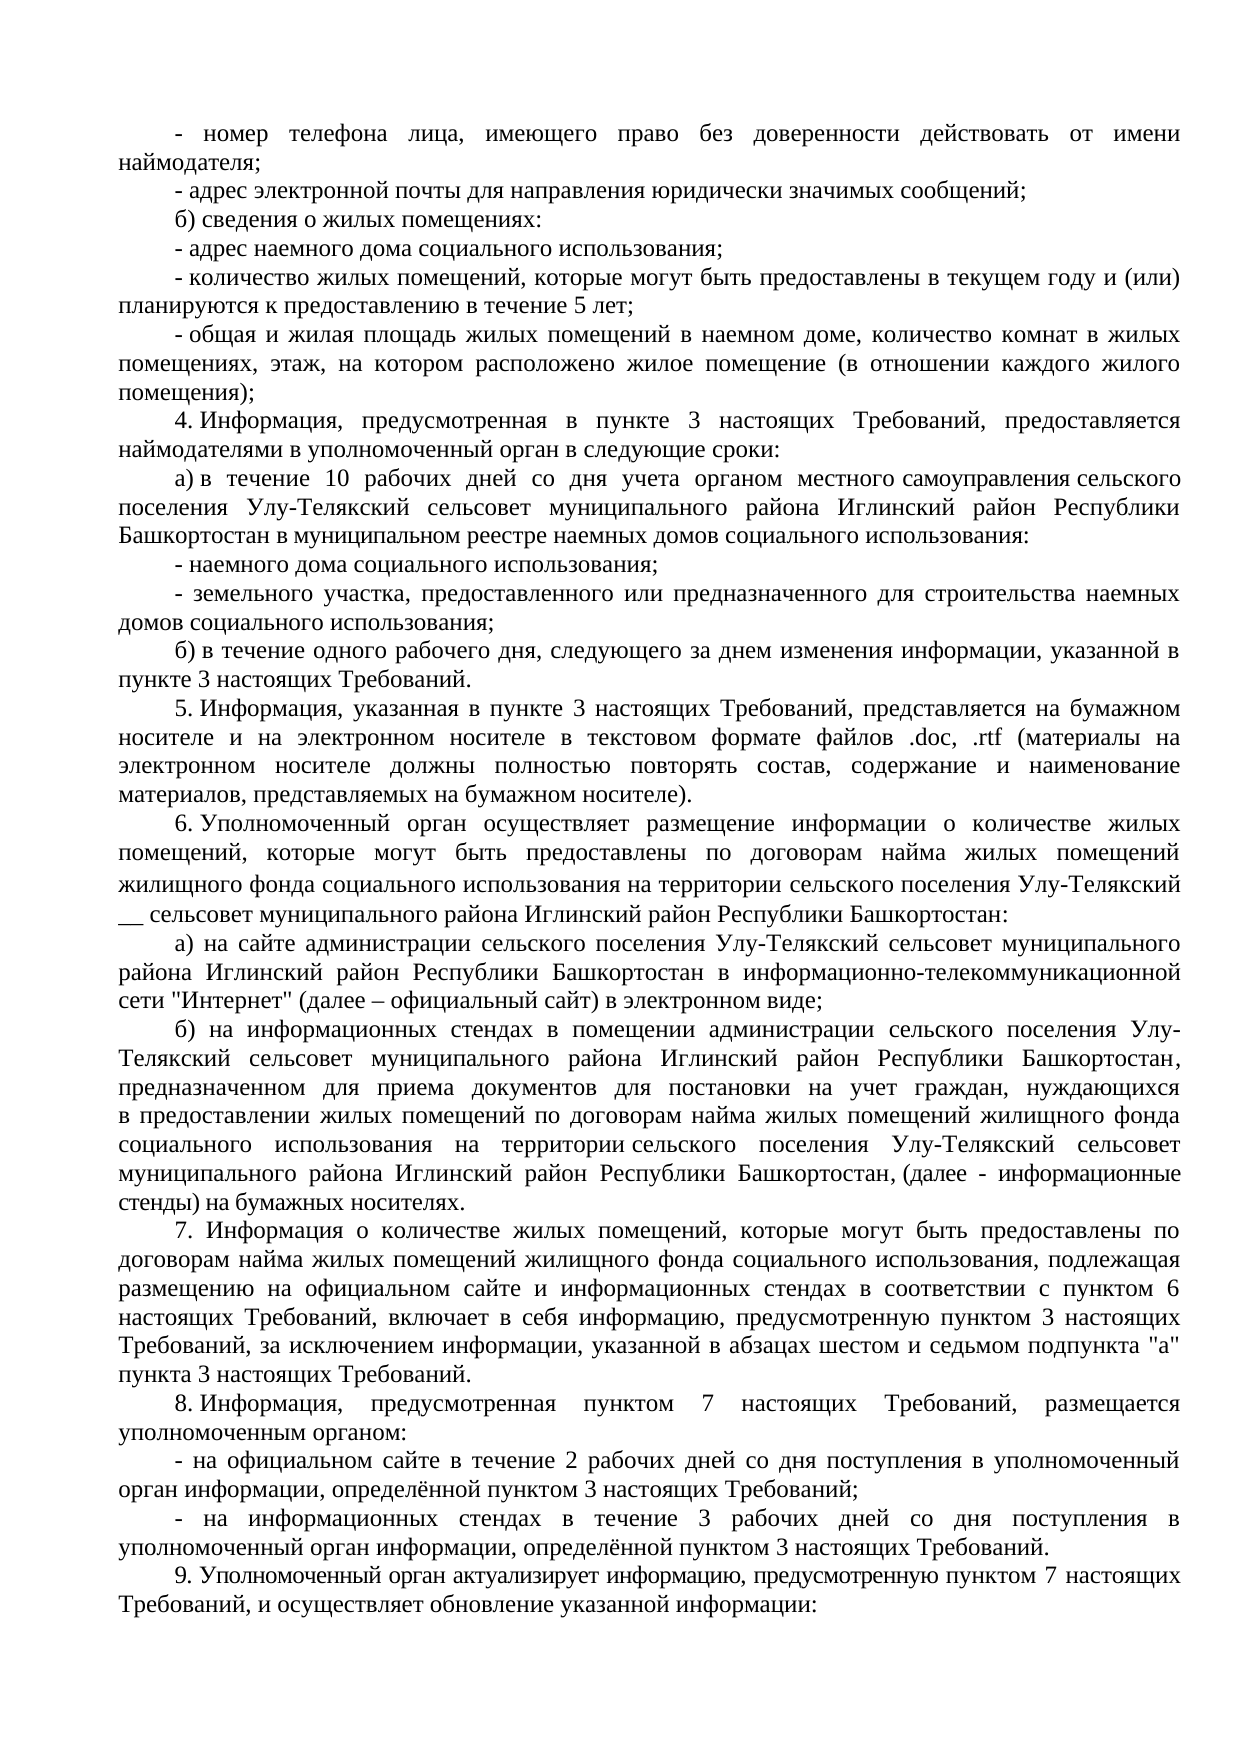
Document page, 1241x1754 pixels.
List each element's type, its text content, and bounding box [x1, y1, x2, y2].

text - на информационных стендах в течение 3 рабочих дней со дня поступления в уполномоченный орган информации, определённой пунктом 3 настоящих Требований. [118, 1503, 1181, 1560]
text б) в течение одного рабочего дня, следующего за днем изменения информации, указанной в пункте 3 настоящих Требований. [118, 636, 1181, 693]
text - адрес наемного дома социального использования; [118, 233, 1181, 262]
text 4. Информация, предусмотренная в пункте 3 настоящих Требований, предоставляется наймодателями в уполномоченный орган в следующие сроки: [118, 406, 1181, 463]
text а) на сайте администрации сельского поселения Улу-Телякский сельсовет муниципального района Иглинский район Республики Башкортостан в информационно-телекоммуникационной сети "Интернет" (далее – официальный сайт) в электронном виде; [118, 928, 1181, 1014]
text - количество жилых помещений, которые могут быть предоставлены в текущем году и (или) планируются к предоставлению в течение 5 лет; [118, 262, 1181, 319]
text - адрес электронной почты для направления юридически значимых сообщений; [118, 176, 1181, 204]
text 9. Уполномоченный орган актуализирует информацию, предусмотренную пунктом 7 настоящих Требований, и осуществляет обновление указанной информации: [118, 1560, 1181, 1618]
text а) в течение 10 рабочих дней со дня учета органом местного самоуправления сельского поселения Улу-Телякский сельсовет муниципального района Иглинский район Республики Башкортостан в муниципальном реестре наемных домов социального использования: [118, 463, 1181, 549]
text б) сведения о жилых помещениях: [118, 204, 1181, 233]
text - земельного участка, предоставленного или предназначенного для строительства наемных домов социального использования; [118, 578, 1181, 636]
text - общая и жилая площадь жилых помещений в наемном доме, количество комнат в жилых помещениях, этаж, на котором расположено жилое помещение (в отношении каждого жилого помещения); [118, 319, 1181, 406]
text - номер телефона лица, имеющего право без доверенности действовать от имени наймодателя; [118, 118, 1181, 176]
text - наемного дома социального использования; [118, 549, 1181, 578]
text - на официальном сайте в течение 2 рабочих дней со дня поступления в уполномоченный орган информации, определённой пунктом 3 настоящих Требований; [118, 1445, 1181, 1503]
text 7. Информация о количестве жилых помещений, которые могут быть предоставлены по договорам найма жилых помещений жилищного фонда социального использования, подлежащая размещению на официальном сайте и информационных стендах в соответствии с пунктом 6 настоящих Требований, включает в себя информацию, предусмотренную пунктом 3 настоящих Требований, за исключением информации, указанной в абзацах шестом и седьмом подпункта "а" пункта 3 настоящих Требований. [118, 1215, 1181, 1388]
text б) на информационных стендах в помещении администрации сельского поселения Улу-Телякский сельсовет муниципального района Иглинский район Республики Башкортостан, предназначенном для приема документов для постановки на учет граждан, нуждающихся в предоставлении жилых помещений по договорам найма жилых помещений жилищного фонда социального использования на территории сельского поселения Улу-Телякский сельсовет муниципального района Иглинский район Республики Башкортостан, (далее - информационные стенды) на бумажных носителях. [118, 1014, 1181, 1215]
text 5. Информация, указанная в пункте 3 настоящих Требований, представляется на бумажном носителе и на электронном носителе в текстовом формате файлов .doc, .rtf (материалы на электронном носителе должны полностью повторять состав, содержание и наименование материалов, представляемых на бумажном носителе). [118, 693, 1181, 808]
text 8. Информация, предусмотренная пунктом 7 настоящих Требований, размещается уполномоченным органом: [118, 1388, 1181, 1445]
text 6. Уполномоченный орган осуществляет размещение информации о количестве жилых помещений, которые могут быть предоставлены по договорам найма жилых помещений жилищного фонда социального использования на территории сельского поселения Улу-Телякский __ сельсовет муниципального района Иглинский район Республики Башкортостан: [118, 808, 1181, 928]
